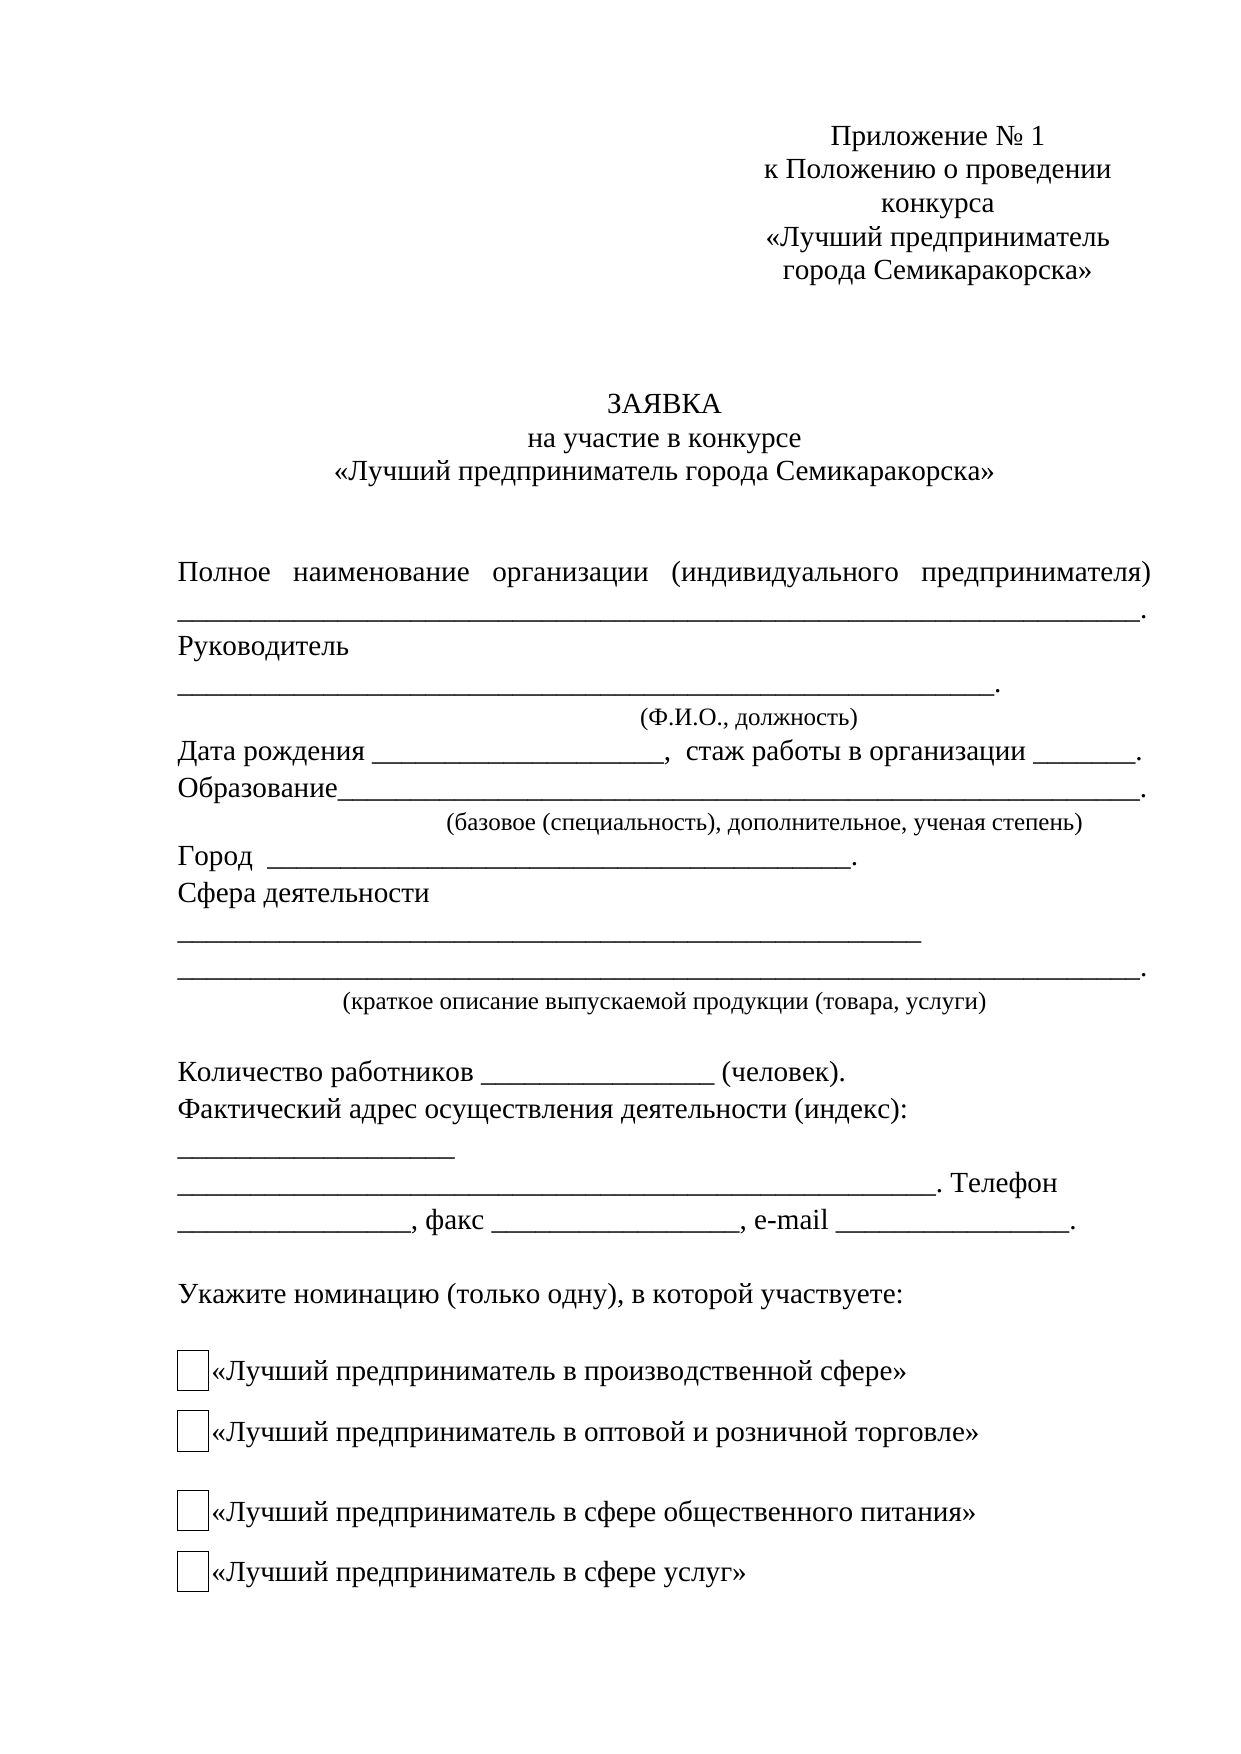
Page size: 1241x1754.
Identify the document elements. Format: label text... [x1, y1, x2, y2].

text Дата рождения ____________________, стаж работы в организации _______. [177, 733, 1152, 767]
text Полное наименование организации (индивидуального предпринимателя) __________________________________________________________________. [177, 554, 1152, 624]
text Сфера деятельности ___________________________________________________ __________________________________________________________________. [177, 875, 1152, 983]
text города Семикаракорска» [723, 252, 1152, 286]
text «Лучший предприниматель [723, 219, 1152, 252]
text (Ф.И.О., должность) [177, 702, 1152, 730]
text (базовое (специальность), дополнительное, ученая степень) [177, 807, 1152, 836]
table_header [178, 1351, 208, 1390]
text Приложение № 1 [723, 118, 1152, 152]
table_header [178, 1411, 208, 1451]
table_header [178, 1552, 208, 1591]
text ЗАЯВКА [177, 386, 1152, 420]
text Количество работников ________________ (человек). [177, 1054, 1152, 1088]
text (краткое описание выпускаемой продукции (товара, услуги) [177, 986, 1152, 1015]
text Образование_______________________________________________________. [177, 770, 1152, 804]
text к Положению о проведении конкурса [723, 152, 1152, 219]
text Город ________________________________________. [177, 838, 1152, 872]
text Укажите номинацию (только одну), в которой участвуете: [177, 1276, 1152, 1309]
text «Лучший предприниматель города Семикаракорска» [177, 453, 1152, 487]
text Руководитель ________________________________________________________. [177, 628, 1152, 698]
text Фактический адрес осуществления деятельности (индекс): ___________________ ____________________________________________________. Телефон ________________, факс _________________, е-mail ________________. [177, 1091, 1152, 1236]
table_header «Лучший предприниматель в сфере услуг» [209, 1551, 1152, 1591]
table_header «Лучший предприниматель в производственной сфере» [209, 1350, 1152, 1390]
table_header «Лучший предприниматель в сфере общественного питания» [209, 1490, 1152, 1530]
table_header [178, 1491, 208, 1530]
table_header «Лучший предприниматель в оптовой и розничной торговле» [209, 1410, 1152, 1451]
text на участие в конкурсе [177, 420, 1152, 453]
